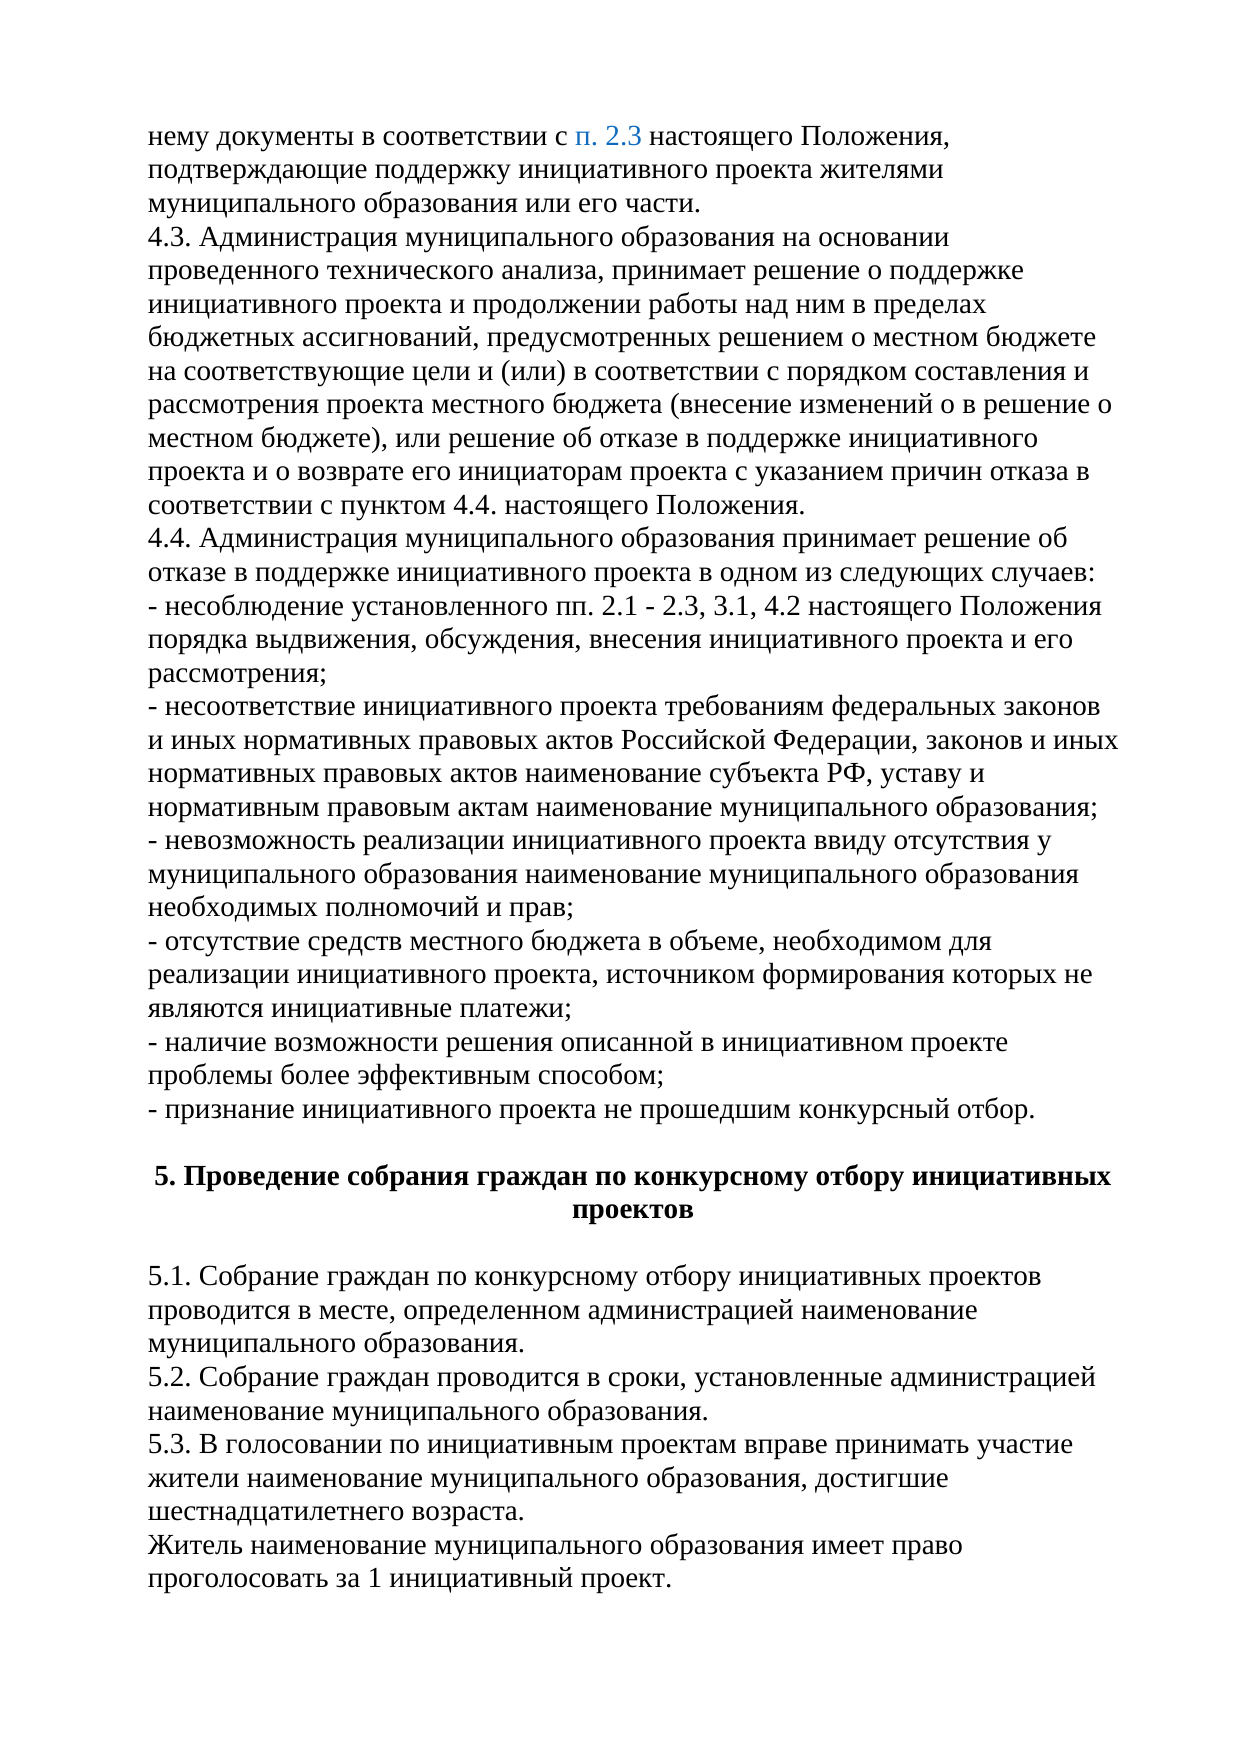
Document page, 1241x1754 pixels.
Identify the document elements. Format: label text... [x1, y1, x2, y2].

text 4.3. Администрация муниципального образования на основании проведенного технического анализа, принимает решение о поддержке инициативного проекта и продолжении работы над ним в пределах бюджетных ассигнований, предусмотренных решением о местном бюджете на соответствующие цели и (или) в соответствии с порядком составления и рассмотрения проекта местного бюджета (внесение изменений о в решение о местном бюджете), или решение об отказе в поддержке инициативного проекта и о возврате его инициаторам проекта с указанием причин отказа в соответствии с пунктом 4.4. настоящего Положения. [148, 219, 1122, 521]
text - отсутствие средств местного бюджета в объеме, необходимом для реализации инициативного проекта, источником формирования которых не являются инициативные платежи; [148, 923, 1122, 1024]
text 5.2. Собрание граждан проводится в сроки, установленные администрацией наименование муниципального образования. [148, 1359, 1122, 1426]
text - несоответствие инициативного проекта требованиям федеральных законов и иных нормативных правовых актов Российской Федерации, законов и иных нормативных правовых актов наименование субъекта РФ, уставу и нормативным правовым актам наименование муниципального образования; [148, 688, 1122, 822]
text - невозможность реализации инициативного проекта ввиду отсутствия у муниципального образования наименование муниципального образования необходимых полномочий и прав; [148, 822, 1122, 923]
text Житель наименование муниципального образования имеет право проголосовать за 1 инициативный проект. [148, 1527, 1122, 1594]
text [148, 118, 1122, 219]
subtitle 5. Проведение собрания граждан по конкурсному отбору инициативных проектов [148, 1158, 1118, 1225]
text - признание инициативного проекта не прошедшим конкурсный отбор. [148, 1091, 1122, 1124]
text - наличие возможности решения описанной в инициативном проекте проблемы более эффективным способом; [148, 1024, 1122, 1091]
text 5.3. В голосовании по инициативным проектам вправе принимать участие жители наименование муниципального образования, достигшие шестнадцатилетнего возраста. [148, 1426, 1122, 1527]
text 5.1. Собрание граждан по конкурсному отбору инициативных проектов проводится в месте, определенном администрацией наименование муниципального образования. [148, 1258, 1122, 1359]
text - несоблюдение установленного пп. 2.1 - 2.3, 3.1, 4.2 настоящего Положения порядка выдвижения, обсуждения, внесения инициативного проекта и его рассмотрения; [148, 588, 1122, 688]
text 4.4. Администрация муниципального образования принимает решение об отказе в поддержке инициативного проекта в одном из следующих случаев: [148, 521, 1122, 588]
